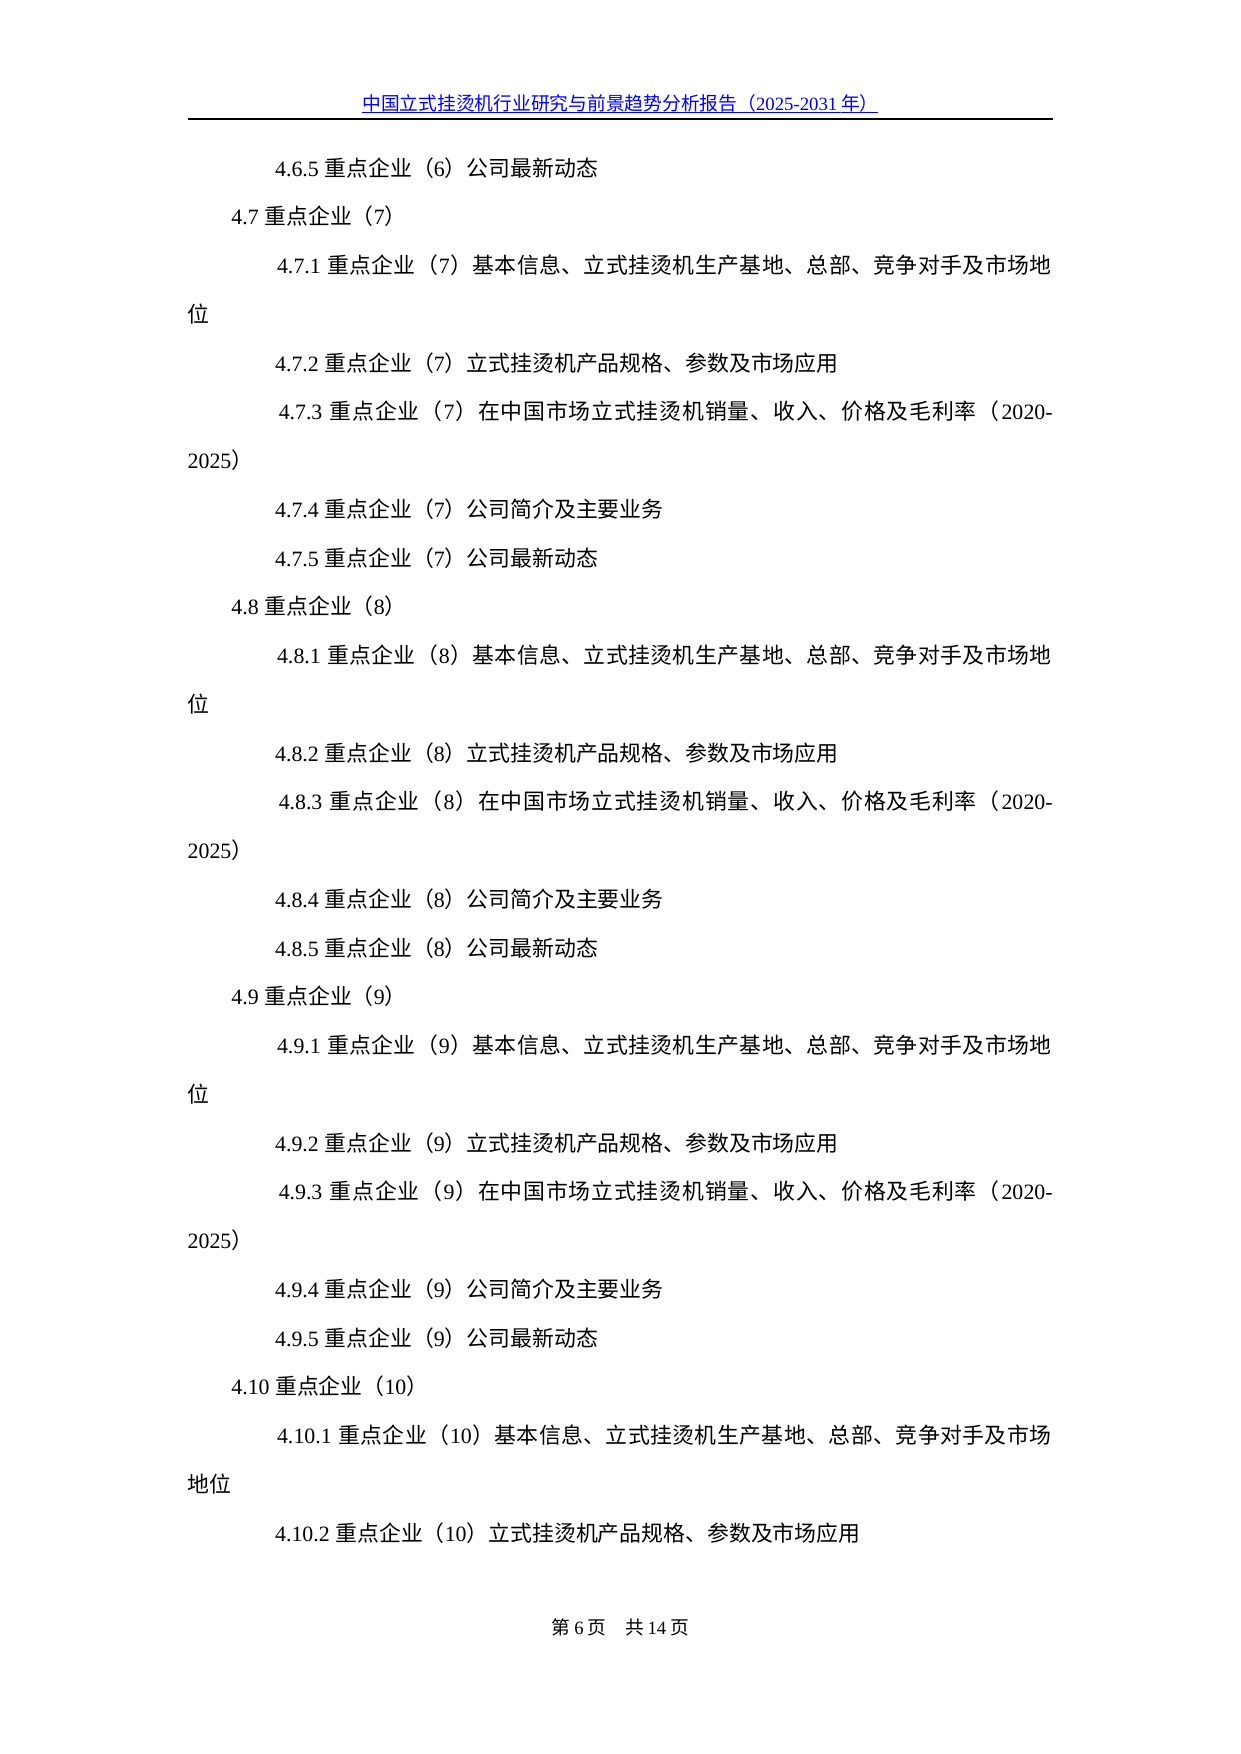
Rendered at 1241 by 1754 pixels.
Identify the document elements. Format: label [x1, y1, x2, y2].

text [187, 150, 1053, 1548]
